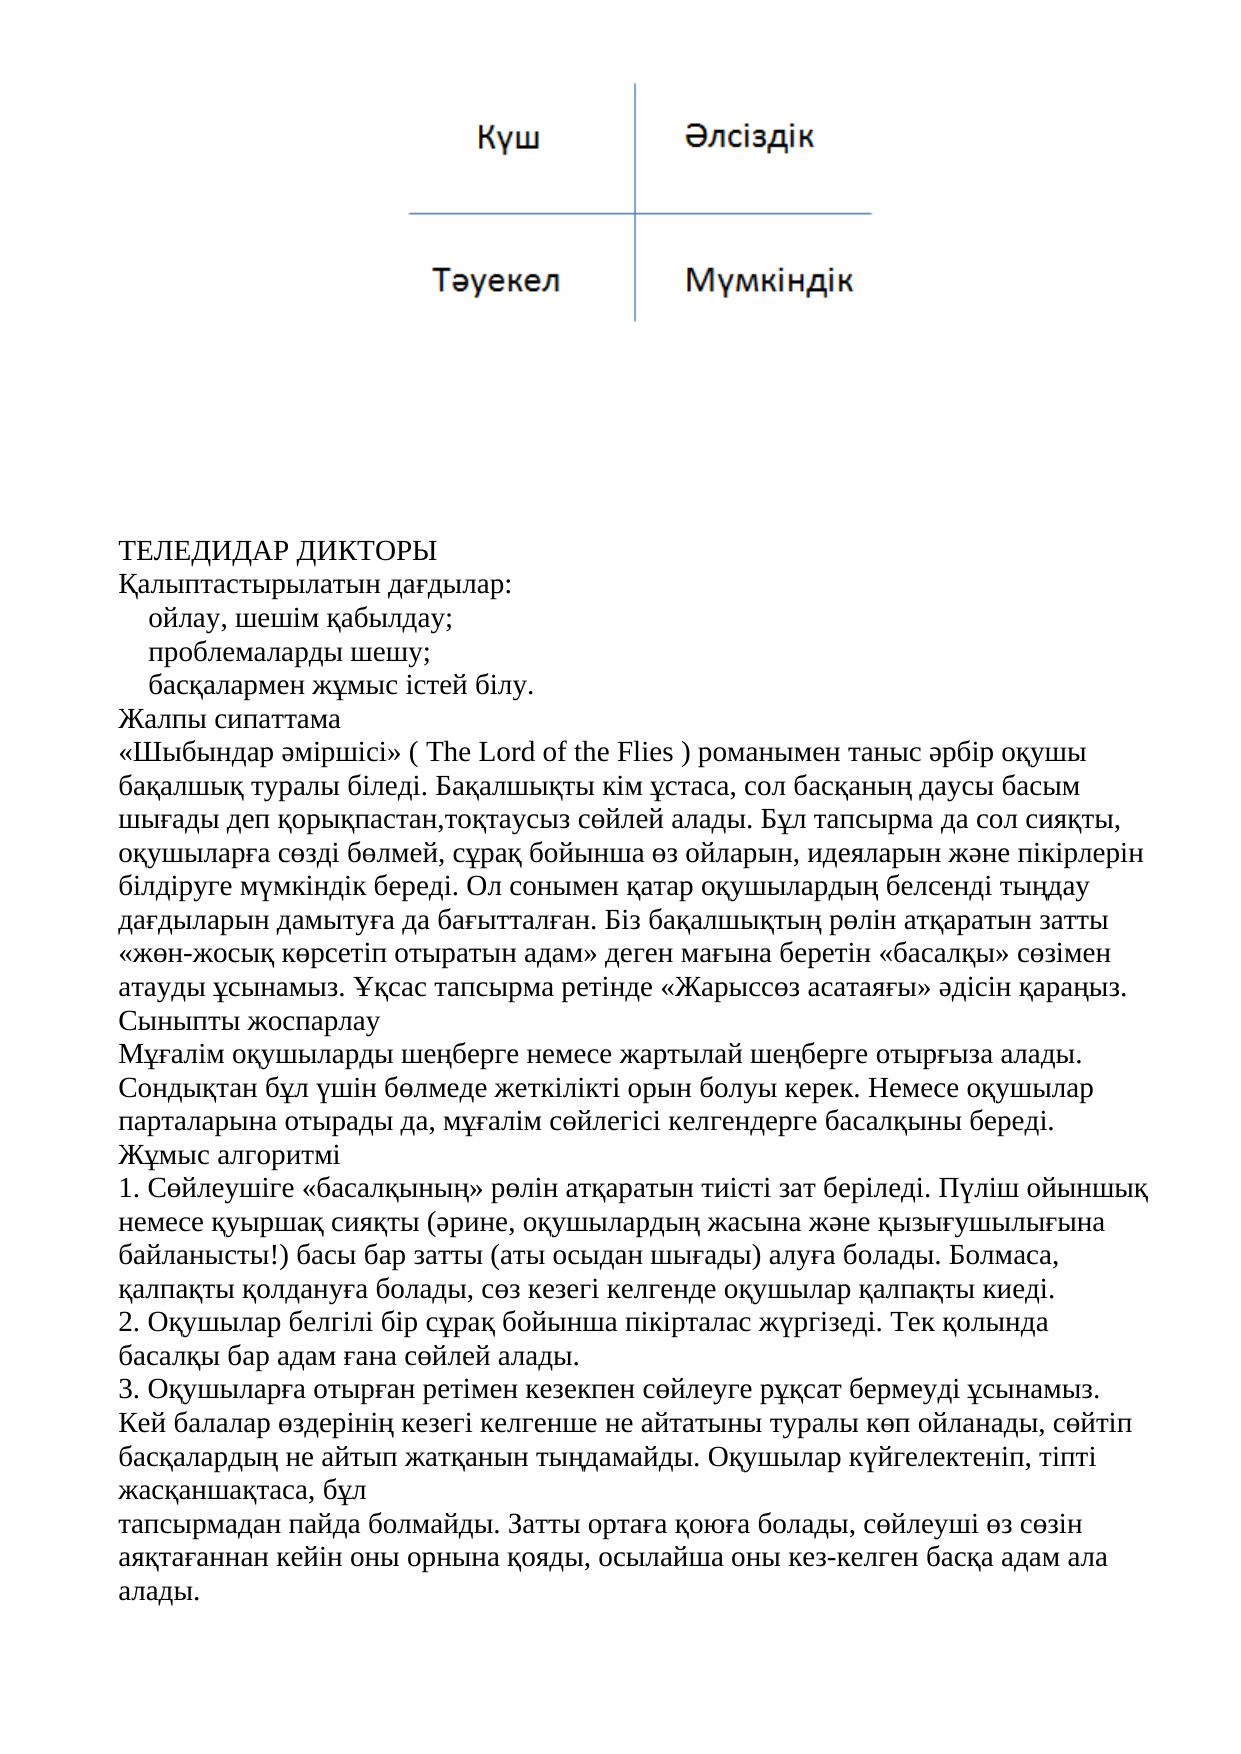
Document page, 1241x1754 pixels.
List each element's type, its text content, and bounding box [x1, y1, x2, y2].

text Жұмыс алгоритмі [118, 1137, 1152, 1170]
text Сондықтан бұл үшін бөлмеде жеткілікті орын болуы керек. Немесе оқушылар парталарына отырады да, мұғалім сөйлегісі келгендерге басалқыны береді. [118, 1070, 1152, 1137]
text ТЕЛЕДИДАР ДИКТОРЫ [118, 533, 1152, 567]
text немесе қуыршақ сияқты (әрине, оқушылардың жасына және қызығушылығына байланысты!) басы бар затты (аты осыдан шығады) алуға болады. Болмаса, қалпақты қолдануға болады, сөз кезегі келгенде оқушылар қалпақты киеді. [118, 1204, 1152, 1304]
text 3. Оқушыларға отырған ретімен кезекпен сөйлеуге рұқсат бермеуді ұсынамыз. Кей балалар өздерінің кезегі келгенше не айтатыны туралы көп ойланады, сөйтіп басқалардың не айтып жатқанын тыңдамайды. Оқушылар күйгелектеніп, тіпті жасқаншақтаса, бұл [118, 1372, 1152, 1506]
picture [395, 83, 932, 323]
text Жалпы сипаттама [118, 701, 1152, 734]
text  ойлау, шешім қабылдау; [118, 600, 1152, 634]
text «Шыбындар әміршісі» ( The Lord of the Flies ) романымен таныс әрбір оқушы бақалшық туралы біледі. Бақалшықты кім ұстаса, сол басқаның даусы басым шығады деп қорықпастан,тоқтаусыз сөйлей алады. Бұл тапсырма да сол сияқты, оқушыларға сөзді бөлмей, сұрақ бойынша өз ойларын, идеяларын және пікірлерін білдіруге мүмкіндік береді. Ол сонымен қатар оқушылардың белсенді тыңдау дағдыларын дамытуға да бағытталған. Біз бақалшықтың рөлін атқаратын затты «жөн-жосық көрсетіп отыратын адам» деген мағына беретін «басалқы» сөзімен атауды ұсынамыз. Ұқсас тапсырма ретінде «Жарыссөз асатаяғы» әдісін қараңыз. [118, 734, 1152, 1003]
text 2. Оқушылар белгілі бір сұрақ бойынша пікірталас жүргізеді. Тек қолында басалқы бар адам ғана сөйлей алады. [118, 1304, 1152, 1372]
text Сыныпты жоспарлау [118, 1003, 1152, 1036]
text  басқалармен жұмыс істей білу. [118, 667, 1152, 701]
text Қалыптастырылатын дағдылар: [118, 567, 1152, 600]
text тапсырмадан пайда болмайды. Затты ортаға қоюға болады, сөйлеуші өз сөзін аяқтағаннан кейін оны орнына қояды, осылайша оны кез-келген басқа адам ала алады. [118, 1506, 1152, 1606]
text 1. Сөйлеушіге «басалқының» рөлін атқаратын тиісті зат беріледі. Пүліш ойыншық [118, 1170, 1152, 1204]
text  проблемаларды шешу; [118, 634, 1152, 667]
text Мұғалім оқушыларды шеңберге немесе жартылай шеңберге отырғыза алады. [118, 1036, 1152, 1070]
